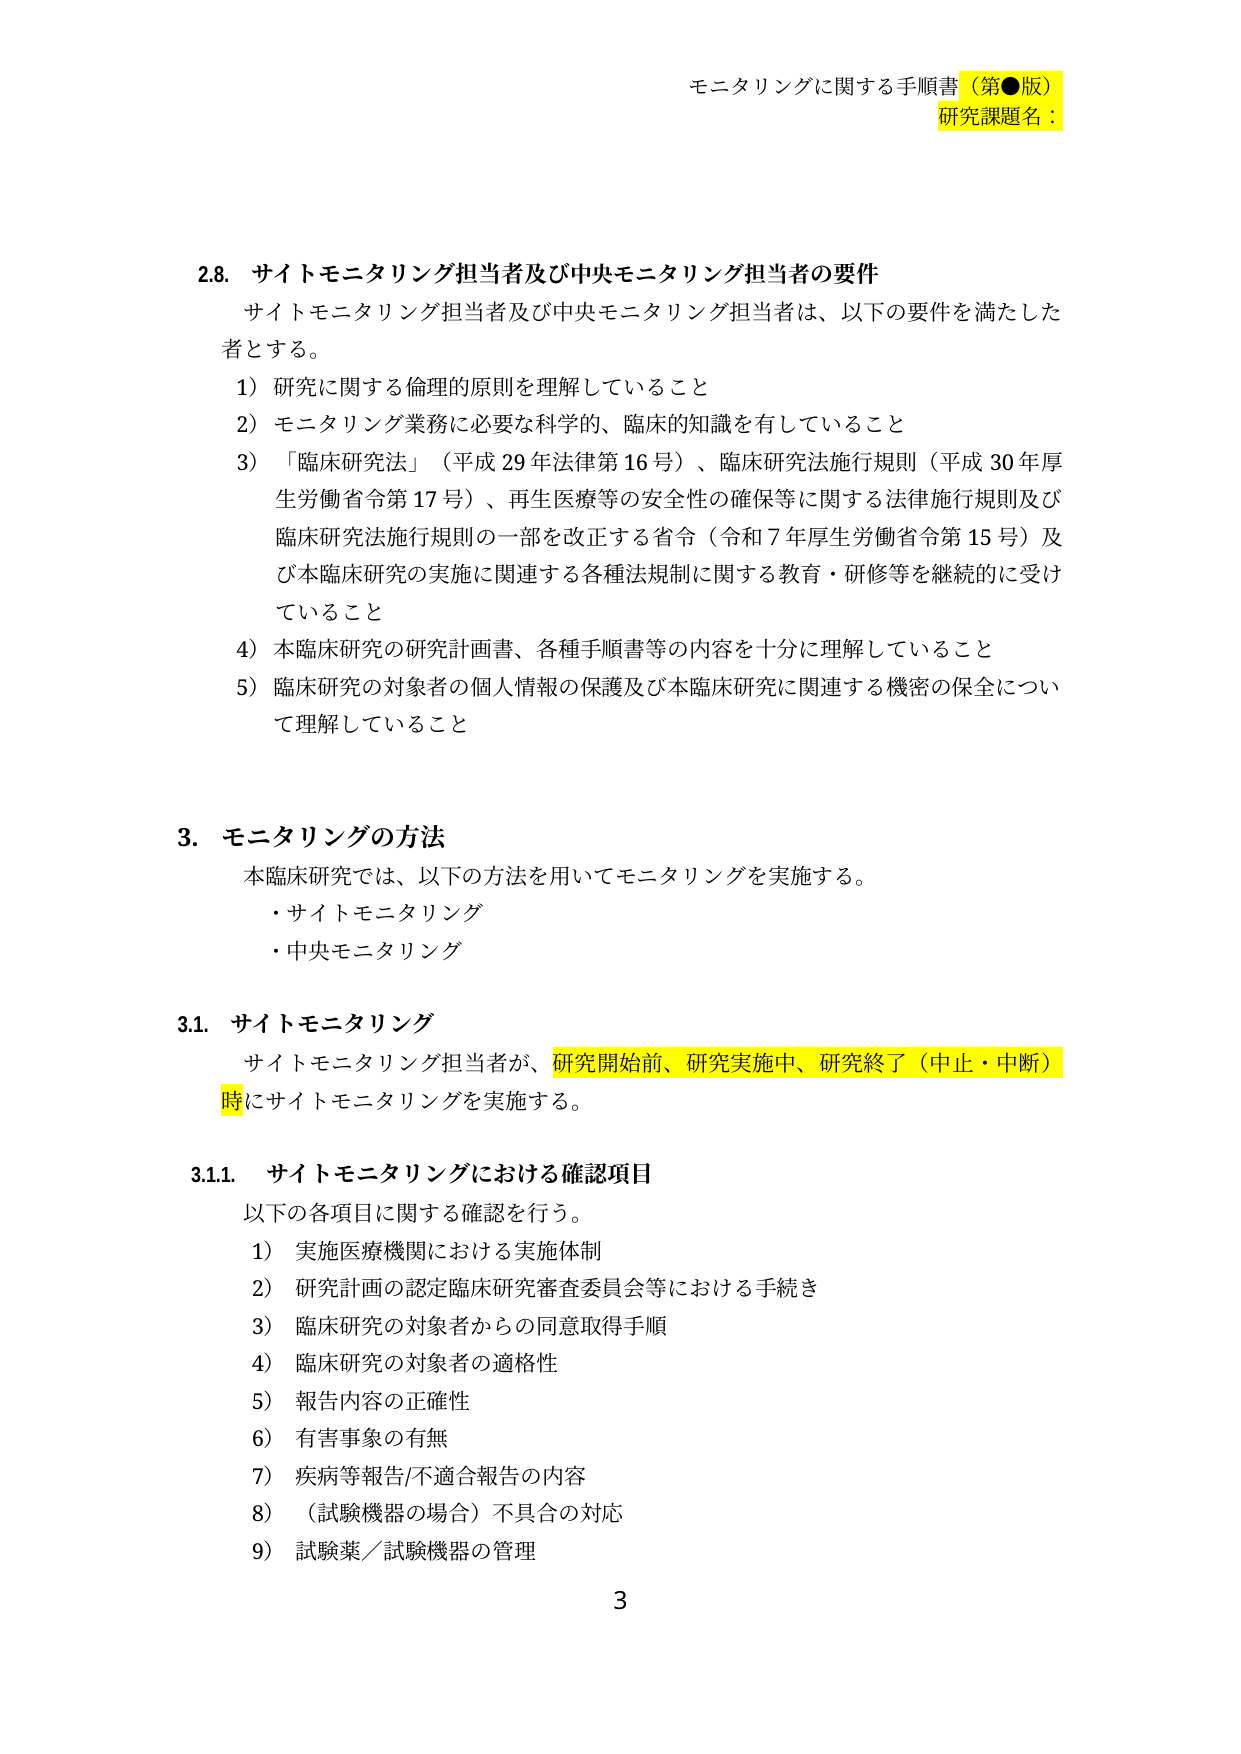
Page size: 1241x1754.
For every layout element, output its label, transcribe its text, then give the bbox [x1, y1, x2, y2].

list 報告内容の正確性 [252, 1379, 1063, 1417]
list （試験機器の場合）不具合の対応 [252, 1492, 1063, 1529]
list 本臨床研究の研究計画書、各種手順書等の内容を十分に理解していること [236, 629, 1063, 667]
list 「臨床研究法」（平成29年法律第16号）、臨床研究法施行規則（平成30年厚生労働省令第17号）、再生医療等の安全性の確保等に関する法律施行規則及び臨床研究法施行規則の一部を改正する省令（令和７年厚生労働省令第15号）及び本臨床研究の実施に関連する各種法規制に関する教育・研修等を継続的に受けていること [236, 442, 1063, 629]
list サイトモニタリングにおける確認項目 [191, 1154, 1063, 1192]
text ・サイトモニタリング [221, 892, 1063, 929]
list サイトモニタリング担当者及び中央モニタリング担当者の要件 [198, 254, 1063, 292]
list 研究計画の認定臨床研究審査委員会等における手続き [252, 1267, 1063, 1304]
list モニタリングの方法 [177, 817, 1063, 854]
text ・中央モニタリング [177, 929, 1063, 967]
list 臨床研究の対象者の個人情報の保護及び本臨床研究に関連する機密の保全について理解していること [236, 667, 1063, 742]
list 臨床研究の対象者の適格性 [252, 1342, 1063, 1379]
list モニタリング業務に必要な科学的、臨床的知識を有していること [236, 404, 1063, 442]
text 以下の各項目に関する確認を行う。 [221, 1192, 1063, 1229]
list 臨床研究の対象者からの同意取得手順 [252, 1304, 1063, 1342]
list 有害事象の有無 [252, 1417, 1063, 1454]
list 試験薬／試験機器の管理 [252, 1529, 1063, 1567]
text 本臨床研究では、以下の方法を用いてモニタリングを実施する。 [221, 854, 1063, 892]
list 疾病等報告/不適合報告の内容 [252, 1454, 1063, 1492]
text サイトモニタリング担当者が、研究開始前、研究実施中、研究終了（中止・中断）時にサイトモニタリングを実施する。 [221, 1042, 1063, 1117]
list 実施医療機関における実施体制 [252, 1229, 1063, 1267]
list サイトモニタリング [177, 1004, 1063, 1042]
list 研究に関する倫理的原則を理解していること [236, 367, 1063, 404]
text サイトモニタリング担当者及び中央モニタリング担当者は、以下の要件を満たした者とする。 [221, 292, 1063, 367]
